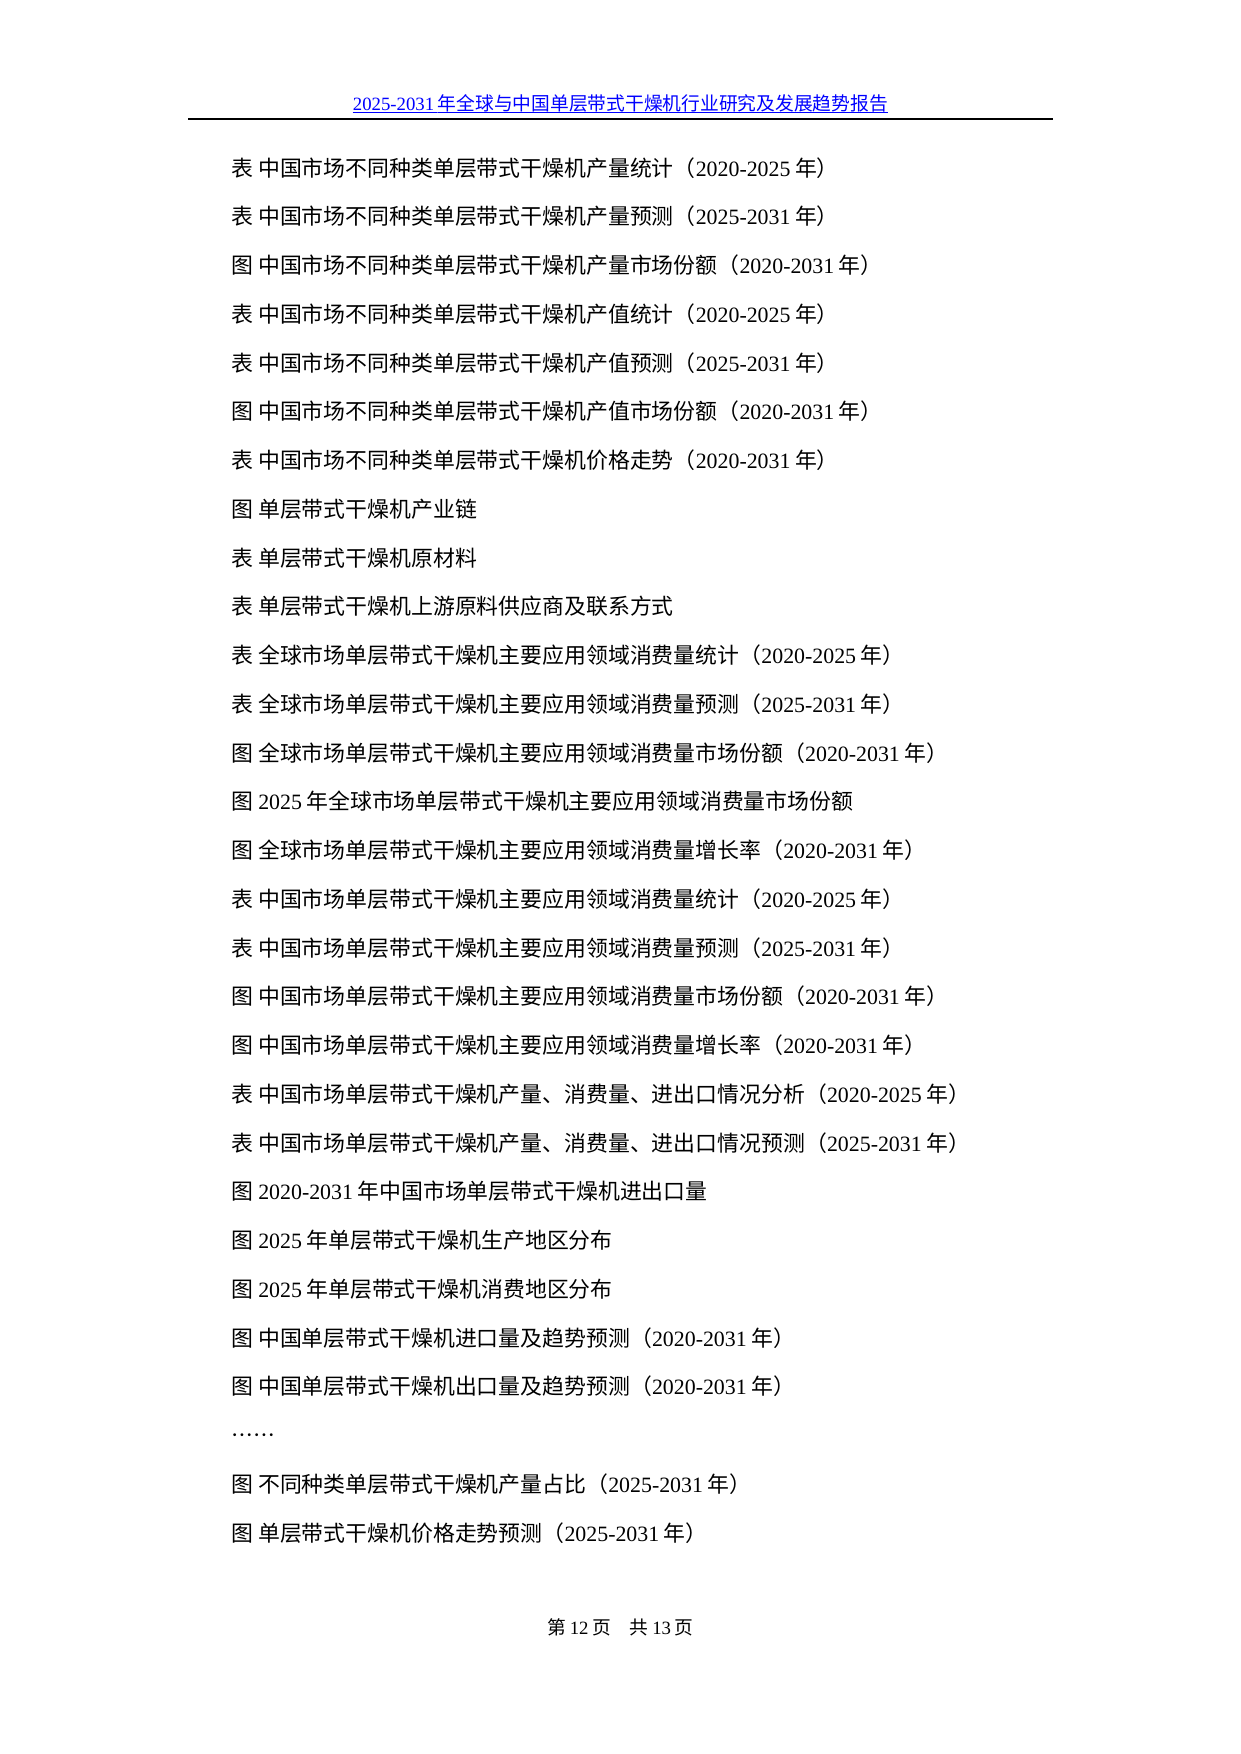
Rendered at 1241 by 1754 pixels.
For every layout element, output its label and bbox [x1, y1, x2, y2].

text [187, 150, 1053, 1548]
